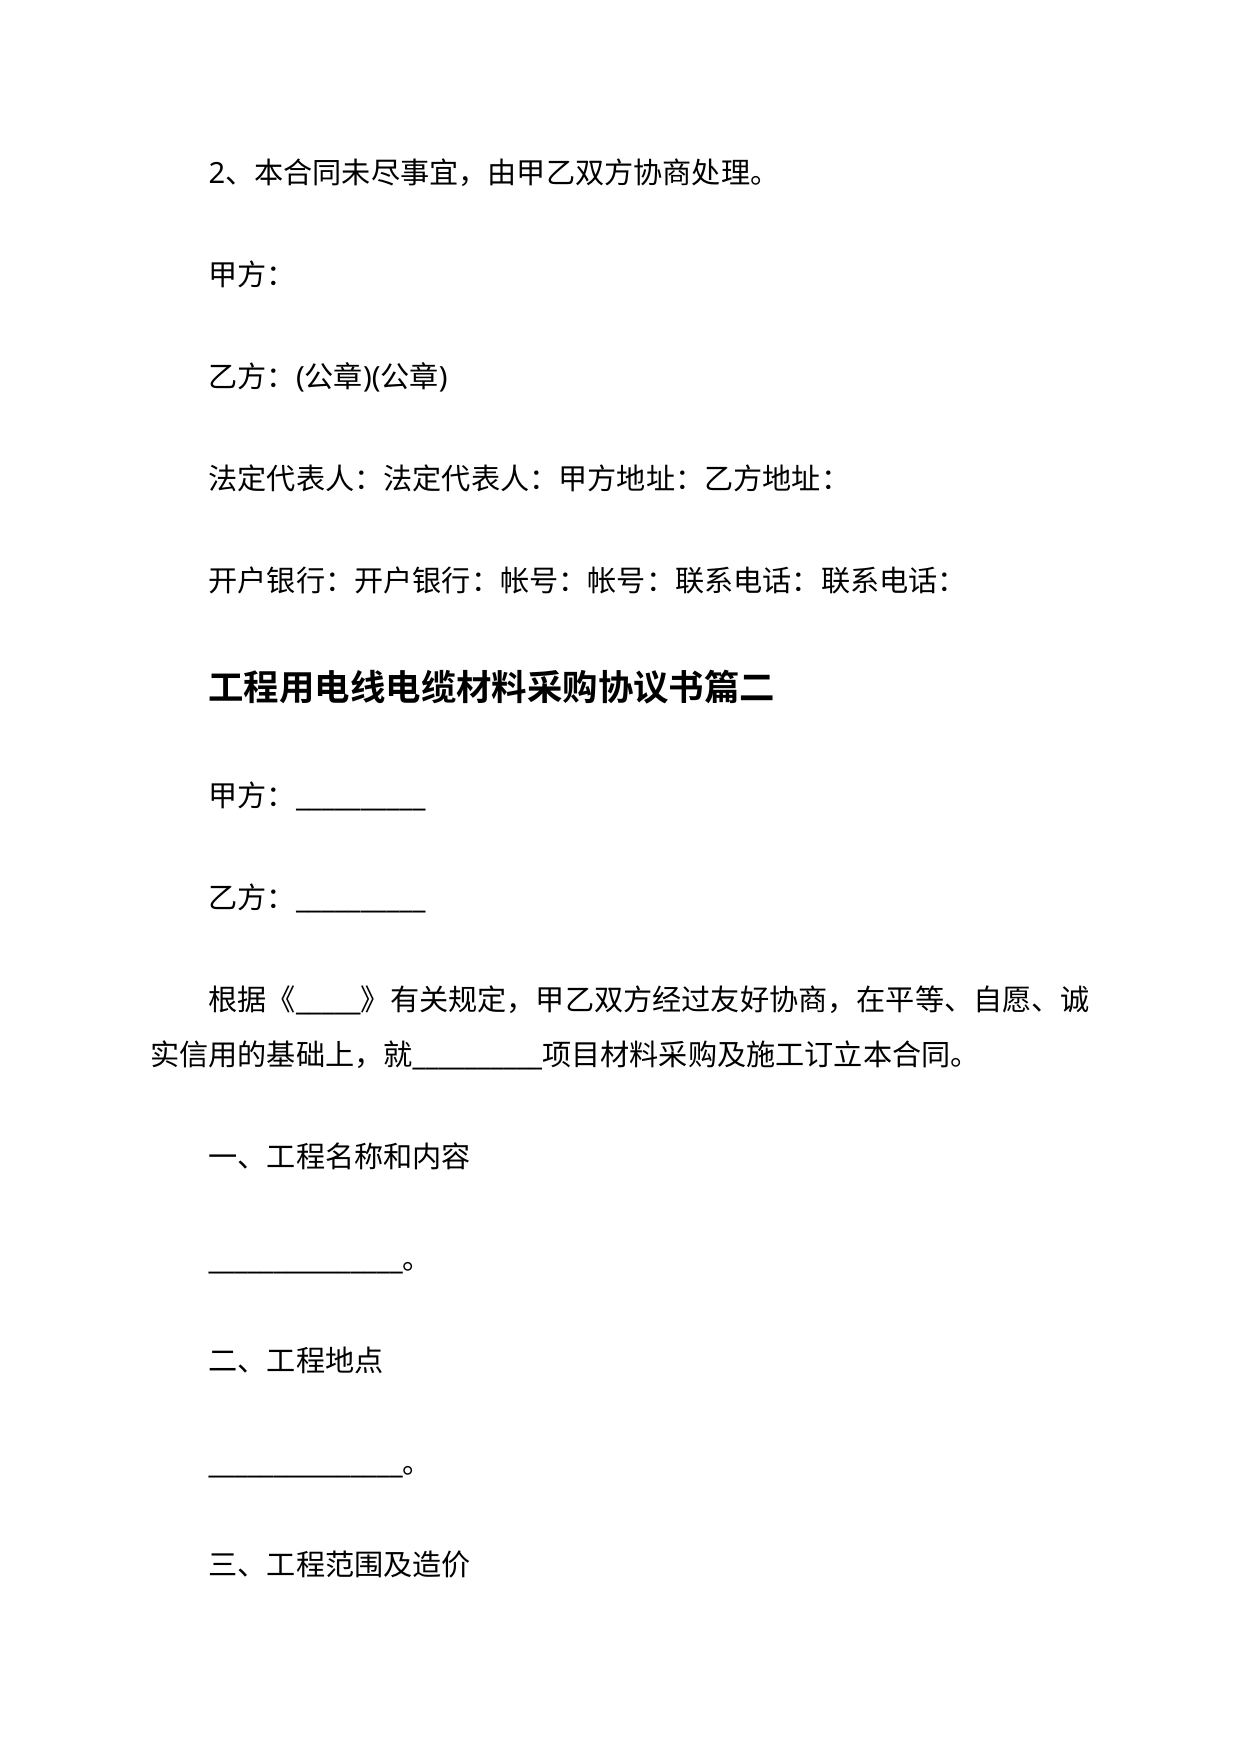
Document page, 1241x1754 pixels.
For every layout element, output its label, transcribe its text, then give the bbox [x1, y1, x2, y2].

text 乙方：(公章)(公章) [150, 354, 1090, 396]
text 工程用电线电缆材料采购协议书篇二 [150, 659, 1090, 711]
text 甲方：__________ [150, 773, 1090, 815]
text 法定代表人：法定代表人：甲方地址：乙方地址： [150, 456, 1090, 498]
text 一、工程名称和内容 [150, 1134, 1090, 1176]
text 甲方： [150, 252, 1090, 294]
text 2、本合同未尽事宜，由甲乙双方协商处理。 [150, 150, 1090, 192]
text _______________。 [150, 1235, 1090, 1278]
text 二、工程地点 [150, 1337, 1090, 1380]
text 开户银行：开户银行：帐号：帐号：联系电话：联系电话： [150, 557, 1090, 600]
text 乙方：__________ [150, 875, 1090, 917]
text 根据《_____》有关规定，甲乙双方经过友好协商，在平等、自愿、诚实信用的基础上，就__________项目材料采购及施工订立本合同。 [150, 977, 1090, 1074]
text 三、工程范围及造价 [150, 1541, 1090, 1583]
text _______________。 [150, 1439, 1090, 1482]
